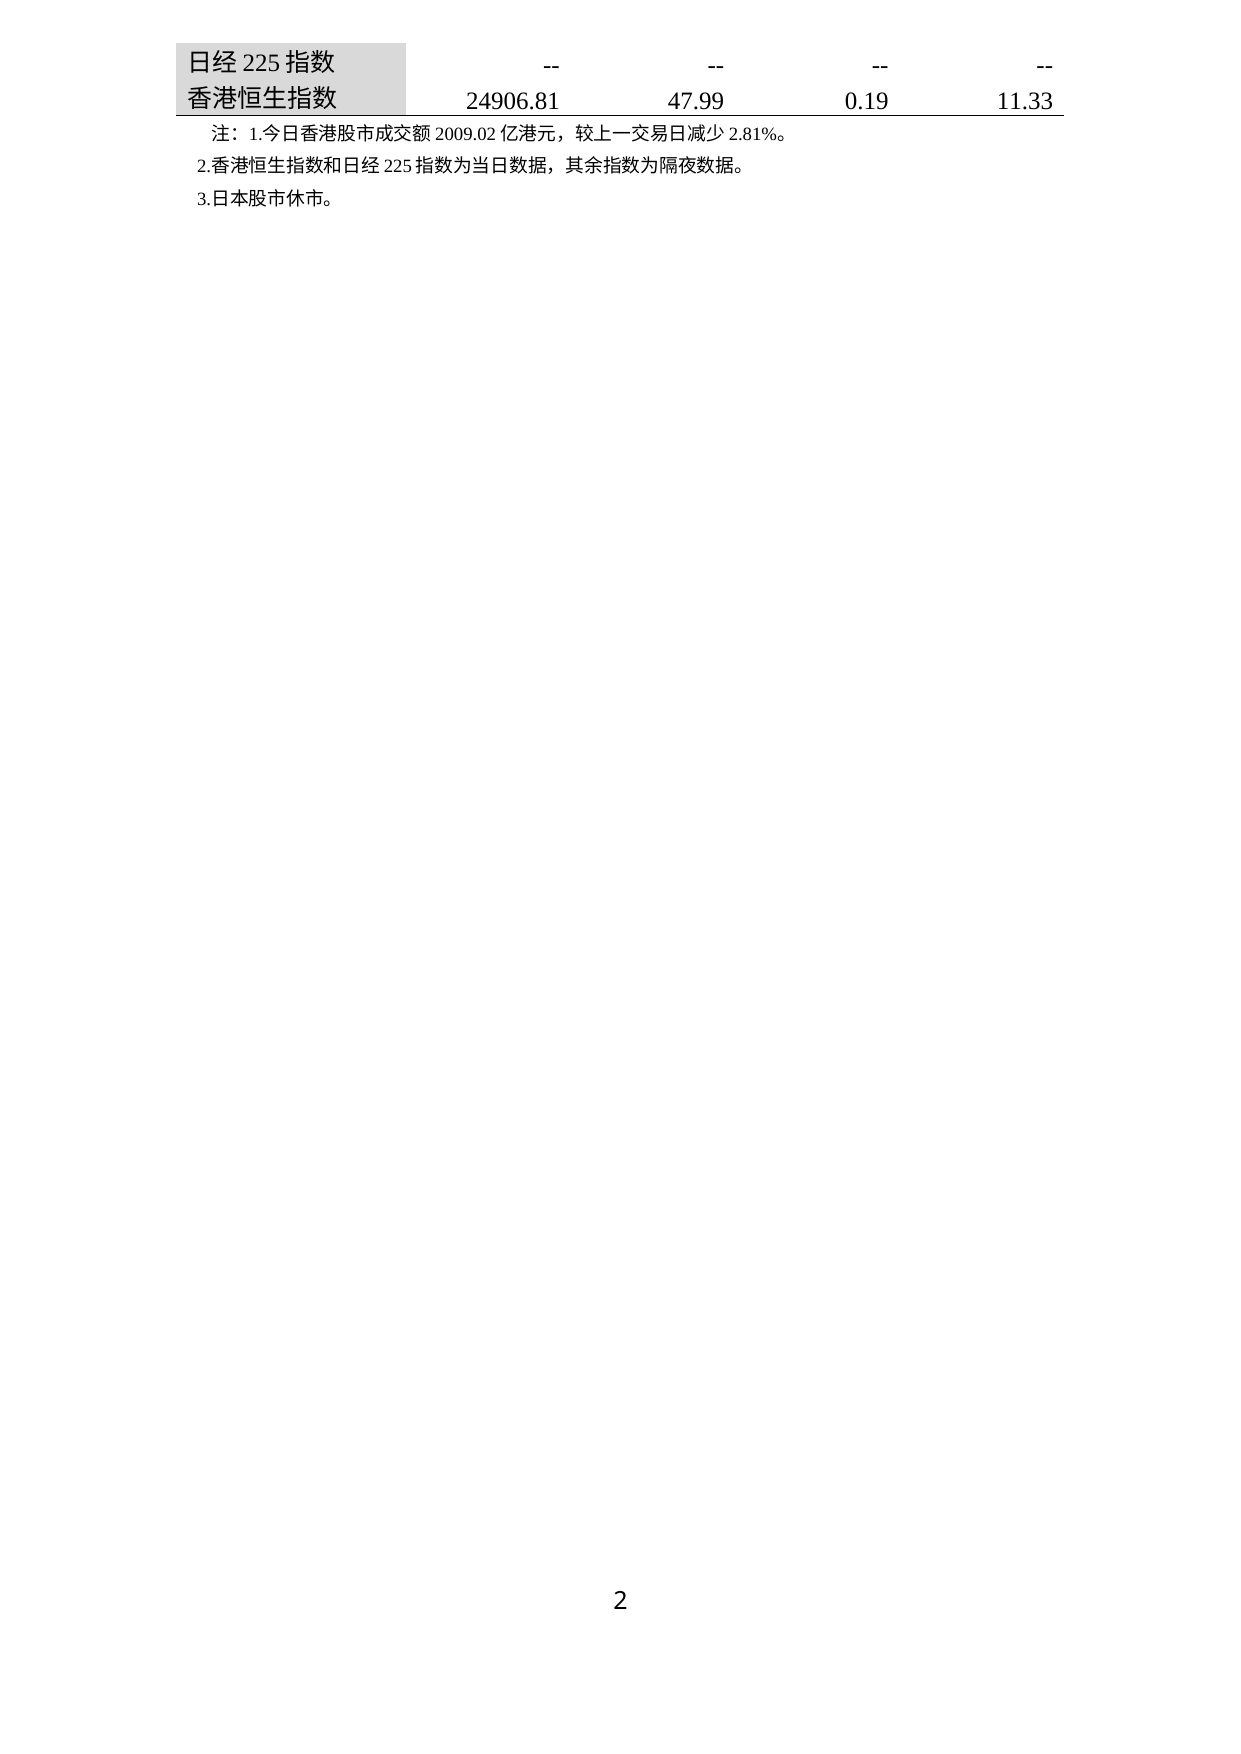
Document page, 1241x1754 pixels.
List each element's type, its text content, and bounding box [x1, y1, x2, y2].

table_cell 香港恒生指数 [176, 79, 406, 115]
table_cell -- [571, 43, 735, 79]
list 注：1.今日香港股市成交额2009.02亿港元，较上一交易日减少2.81%。 [187, 116, 1053, 148]
table_cell 日经225指数 [176, 43, 406, 79]
table_cell 0.19 [735, 79, 899, 115]
table_cell 47.99 [571, 79, 735, 115]
list 3.日本股市休市。 [187, 181, 1053, 213]
table_cell 24906.81 [406, 79, 571, 115]
list 2.香港恒生指数和日经225指数为当日数据，其余指数为隔夜数据。 [187, 148, 1053, 181]
table_cell -- [735, 43, 899, 79]
table_cell 11.33 [899, 79, 1064, 115]
table_cell -- [899, 43, 1064, 79]
table_cell -- [406, 43, 571, 79]
